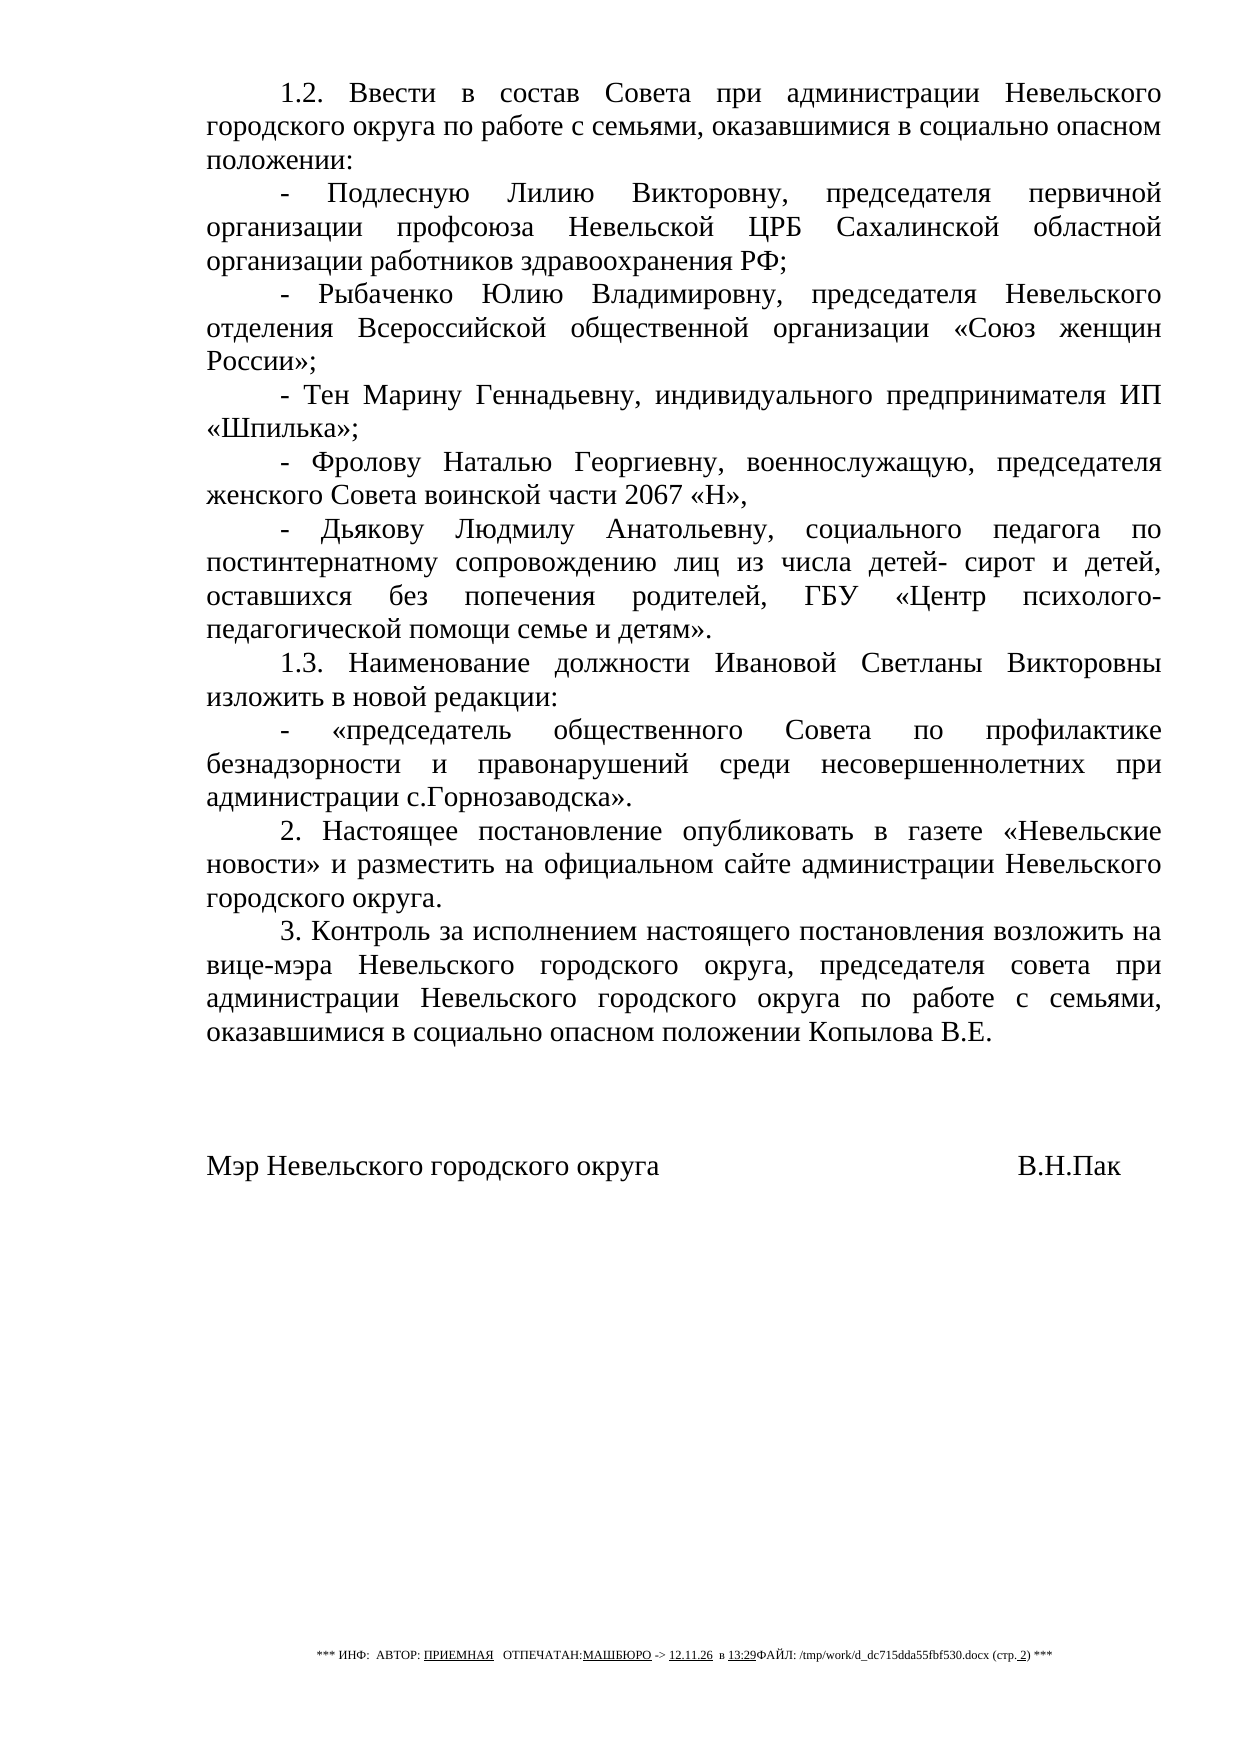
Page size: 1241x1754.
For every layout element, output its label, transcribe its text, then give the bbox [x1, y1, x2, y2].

text - Фролову Наталью Георгиевну, военнослужащую, председателя женского Совета воинской части 2067 «Н», [206, 444, 1162, 511]
text - Тен Марину Геннадьевну, индивидуального предпринимателя ИП «Шпилька»; [206, 377, 1162, 444]
text - Дьякову Людмилу Анатольевну, социального педагога по постинтернатному сопровождению лиц из числа детей- сирот и детей, оставшихся без попечения родителей, ГБУ «Центр психолого-педагогической помощи семье и детям». [206, 511, 1162, 645]
text - Подлесную Лилию Викторовну, председателя первичной организации профсоюза Невельской ЦРБ Сахалинской областной организации работников здравоохранения РФ; [206, 176, 1162, 276]
text - Рыбаченко Юлию Владимировну, председателя Невельского отделения Всероссийской общественной организации «Союз женщин России»; [206, 276, 1162, 377]
text 1.2. Ввести в состав Совета при администрации Невельского городского округа по работе с семьями, оказавшимися в социально опасном положении: [206, 75, 1162, 176]
text 2. Настоящее постановление опубликовать в газете «Невельские новости» и разместить на официальном сайте администрации Невельского городского округа. [206, 813, 1162, 913]
text - «председатель общественного Совета по профилактике безнадзорности и правонарушений среди несовершеннолетних при администрации с.Горнозаводска». [206, 712, 1162, 813]
text Мэр Невельского городского округа В.Н.Пак [206, 1148, 1162, 1182]
text 1.3. Наименование должности Ивановой Светланы Викторовны изложить в новой редакции: [206, 645, 1162, 712]
text 3. Контроль за исполнением настоящего постановления возложить на вице-мэра Невельского городского округа, председателя совета при администрации Невельского городского округа по работе с семьями, оказавшимися в социально опасном положении Копылова В.Е. [206, 913, 1162, 1048]
